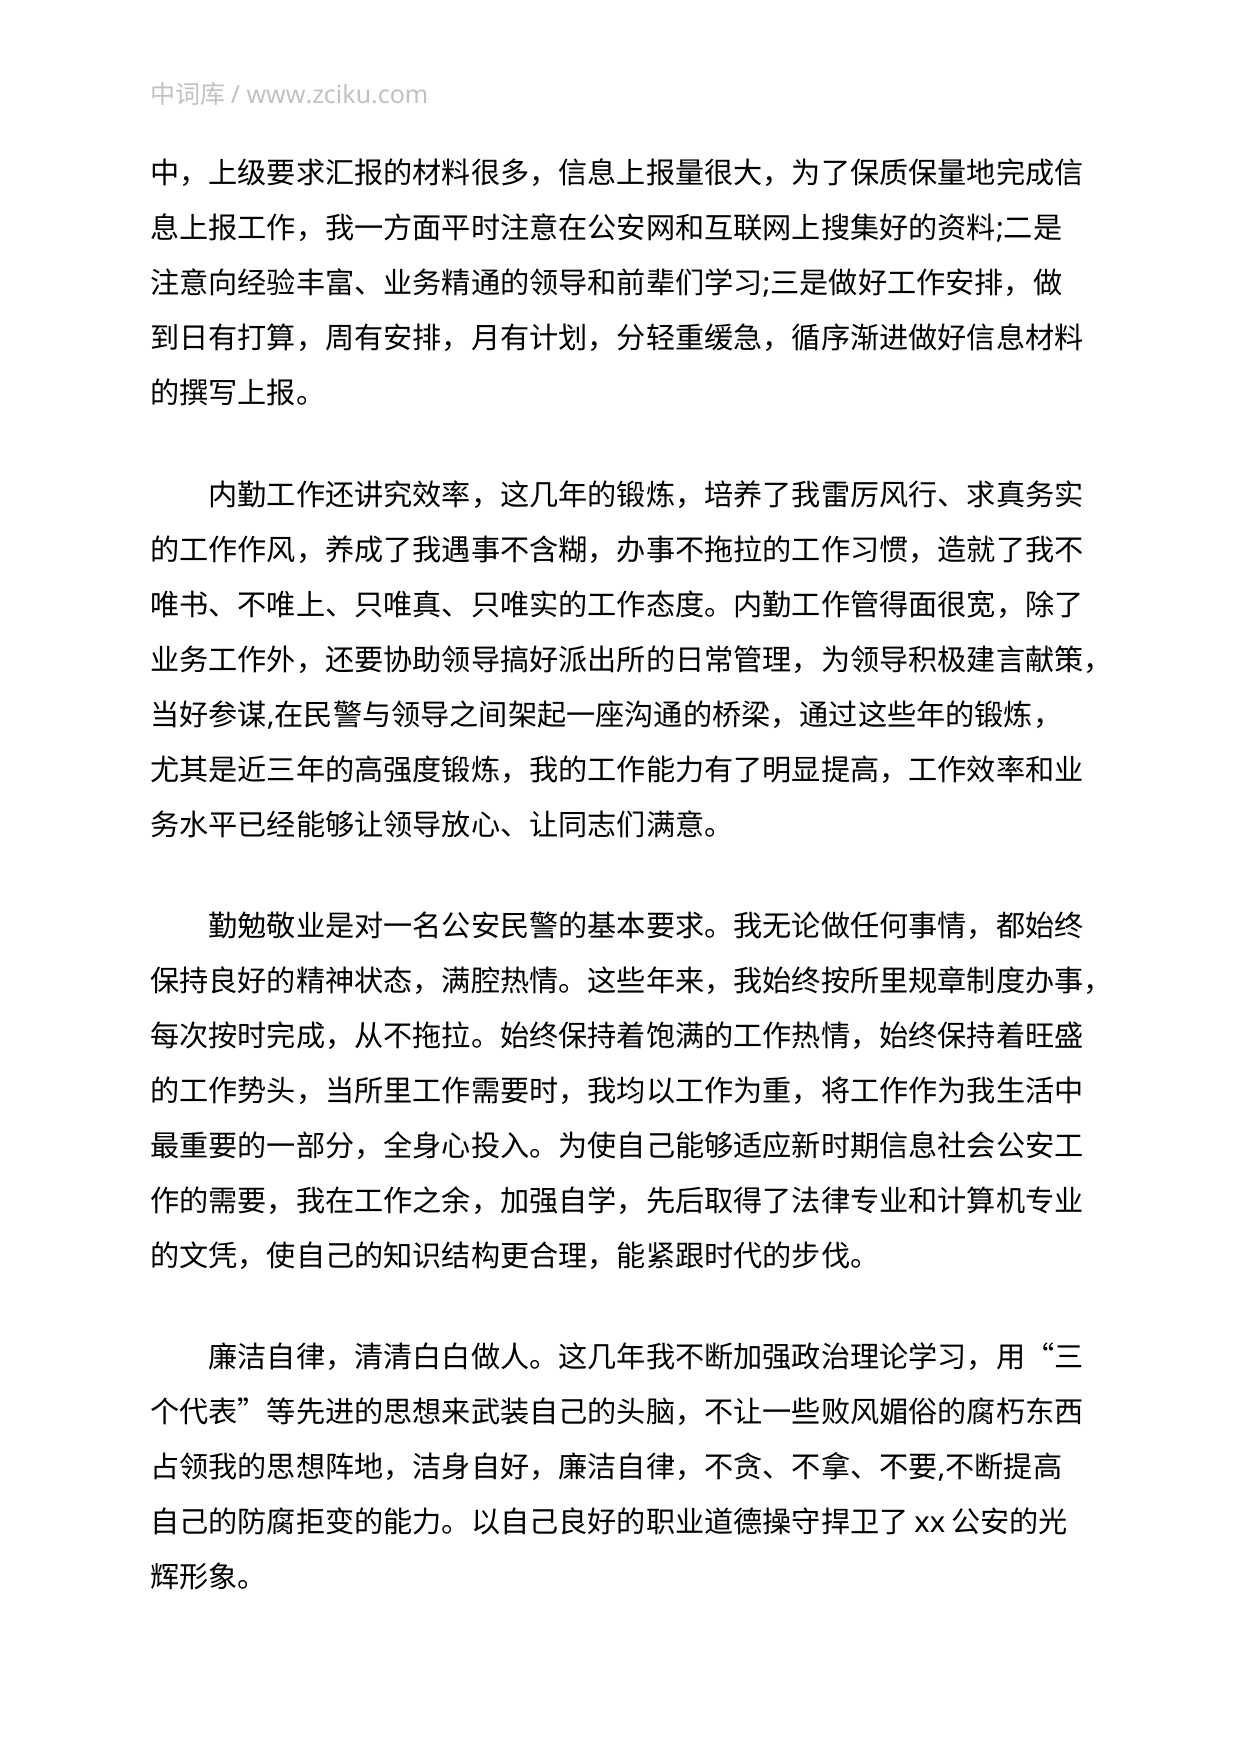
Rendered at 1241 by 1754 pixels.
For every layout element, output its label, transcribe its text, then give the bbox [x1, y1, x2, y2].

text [150, 150, 1090, 412]
text 内勤工作还讲究效率，这几年的锻炼，培养了我雷厉风行、求真务实的工作作风，养成了我遇事不含糊，办事不拖拉的工作习惯，造就了我不唯书、不唯上、只唯真、只唯实的工作态度。内勤工作管得面很宽，除了业务工作外，还要协助领导搞好派出所的日常管理，为领导积极建言献策，当好参谋,在民警与领导之间架起一座沟通的桥梁，通过这些年的锻炼，尤其是近三年的高强度锻炼，我的工作能力有了明显提高，工作效率和业务水平已经能够让领导放心、让同志们满意。 [150, 472, 1090, 843]
text 勤勉敬业是对一名公安民警的基本要求。我无论做任何事情，都始终保持良好的精神状态，满腔热情。这些年来，我始终按所里规章制度办事，每次按时完成，从不拖拉。始终保持着饱满的工作热情，始终保持着旺盛的工作势头，当所里工作需要时，我均以工作为重，将工作作为我生活中最重要的一部分，全身心投入。为使自己能够适应新时期信息社会公安工作的需要，我在工作之余，加强自学，先后取得了法律专业和计算机专业的文凭，使自己的知识结构更合理，能紧跟时代的步伐。 [150, 903, 1090, 1274]
text 廉洁自律，清清白白做人。这几年我不断加强政治理论学习，用“三个代表”等先进的思想来武装自己的头脑，不让一些败风媚俗的腐朽东西占领我的思想阵地，洁身自好，廉洁自律，不贪、不拿、不要,不断提高自己的防腐拒变的能力。以自己良好的职业道德操守捍卫了xx公安的光辉形象。 [150, 1334, 1090, 1596]
